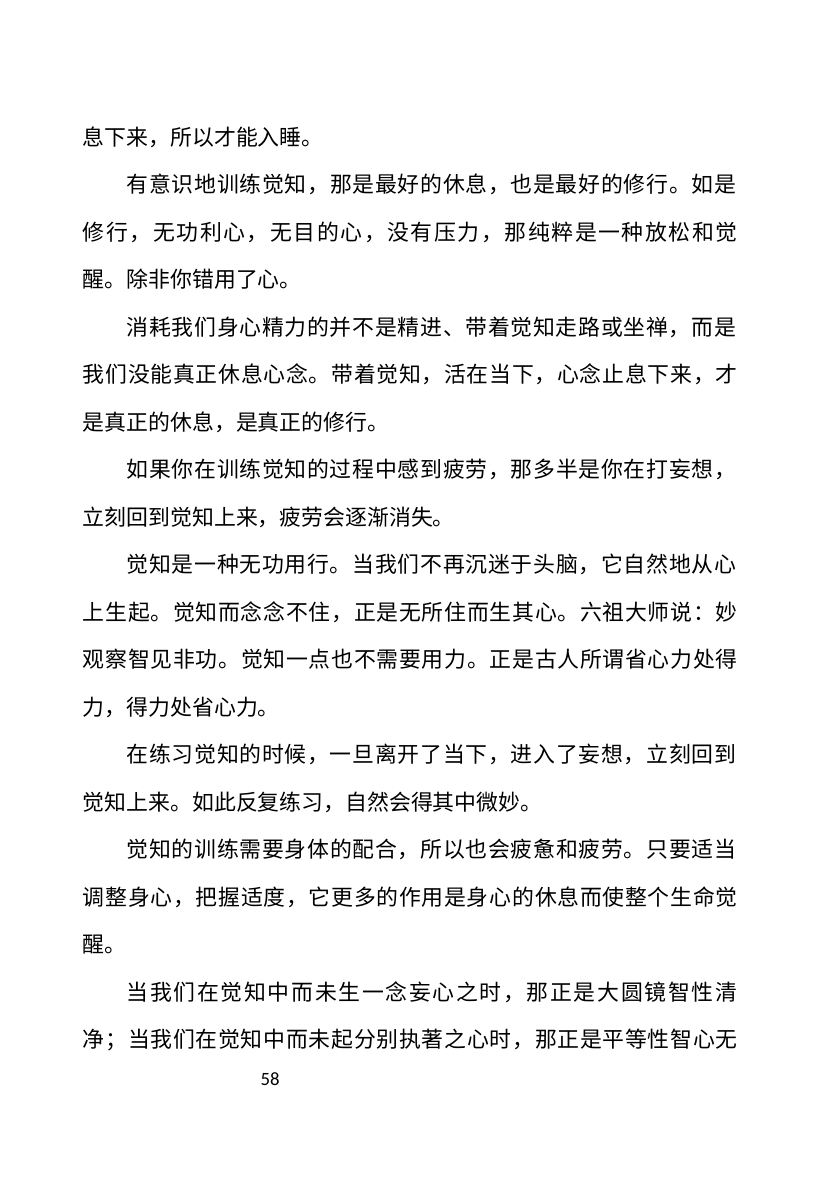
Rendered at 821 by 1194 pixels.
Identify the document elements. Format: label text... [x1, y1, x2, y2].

text 觉知是一种无功用行。当我们不再沉迷于头脑，它自然地从心上生起。觉知而念念不住，正是无所住而生其心。六祖大师说：妙观察智见非功。觉知一点也不需要用力。正是古人所谓省心力处得力，得力处省心力。 [83, 547, 738, 722]
text 如果你在训练觉知的过程中感到疲劳，那多半是你在打妄想，立刻回到觉知上来，疲劳会逐渐消失。 [83, 452, 738, 532]
text 在练习觉知的时候，一旦离开了当下，进入了妄想，立刻回到觉知上来。如此反复练习，自然会得其中微妙。 [83, 737, 738, 817]
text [83, 120, 738, 152]
text 有意识地训练觉知，那是最好的休息，也是最好的修行。如是修行，无功利心，无目的心，没有压力，那纯粹是一种放松和觉醒。除非你错用了心。 [83, 167, 738, 294]
text 消耗我们身心精力的并不是精进、带着觉知走路或坐禅，而是我们没能真正休息心念。带着觉知，活在当下，心念止息下来，才是真正的休息，是真正的修行。 [83, 310, 738, 437]
text 觉知的训练需要身体的配合，所以也会疲惫和疲劳。只要适当调整身心，把握适度，它更多的作用是身心的休息而使整个生命觉醒。 [83, 832, 738, 959]
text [83, 975, 738, 1054]
